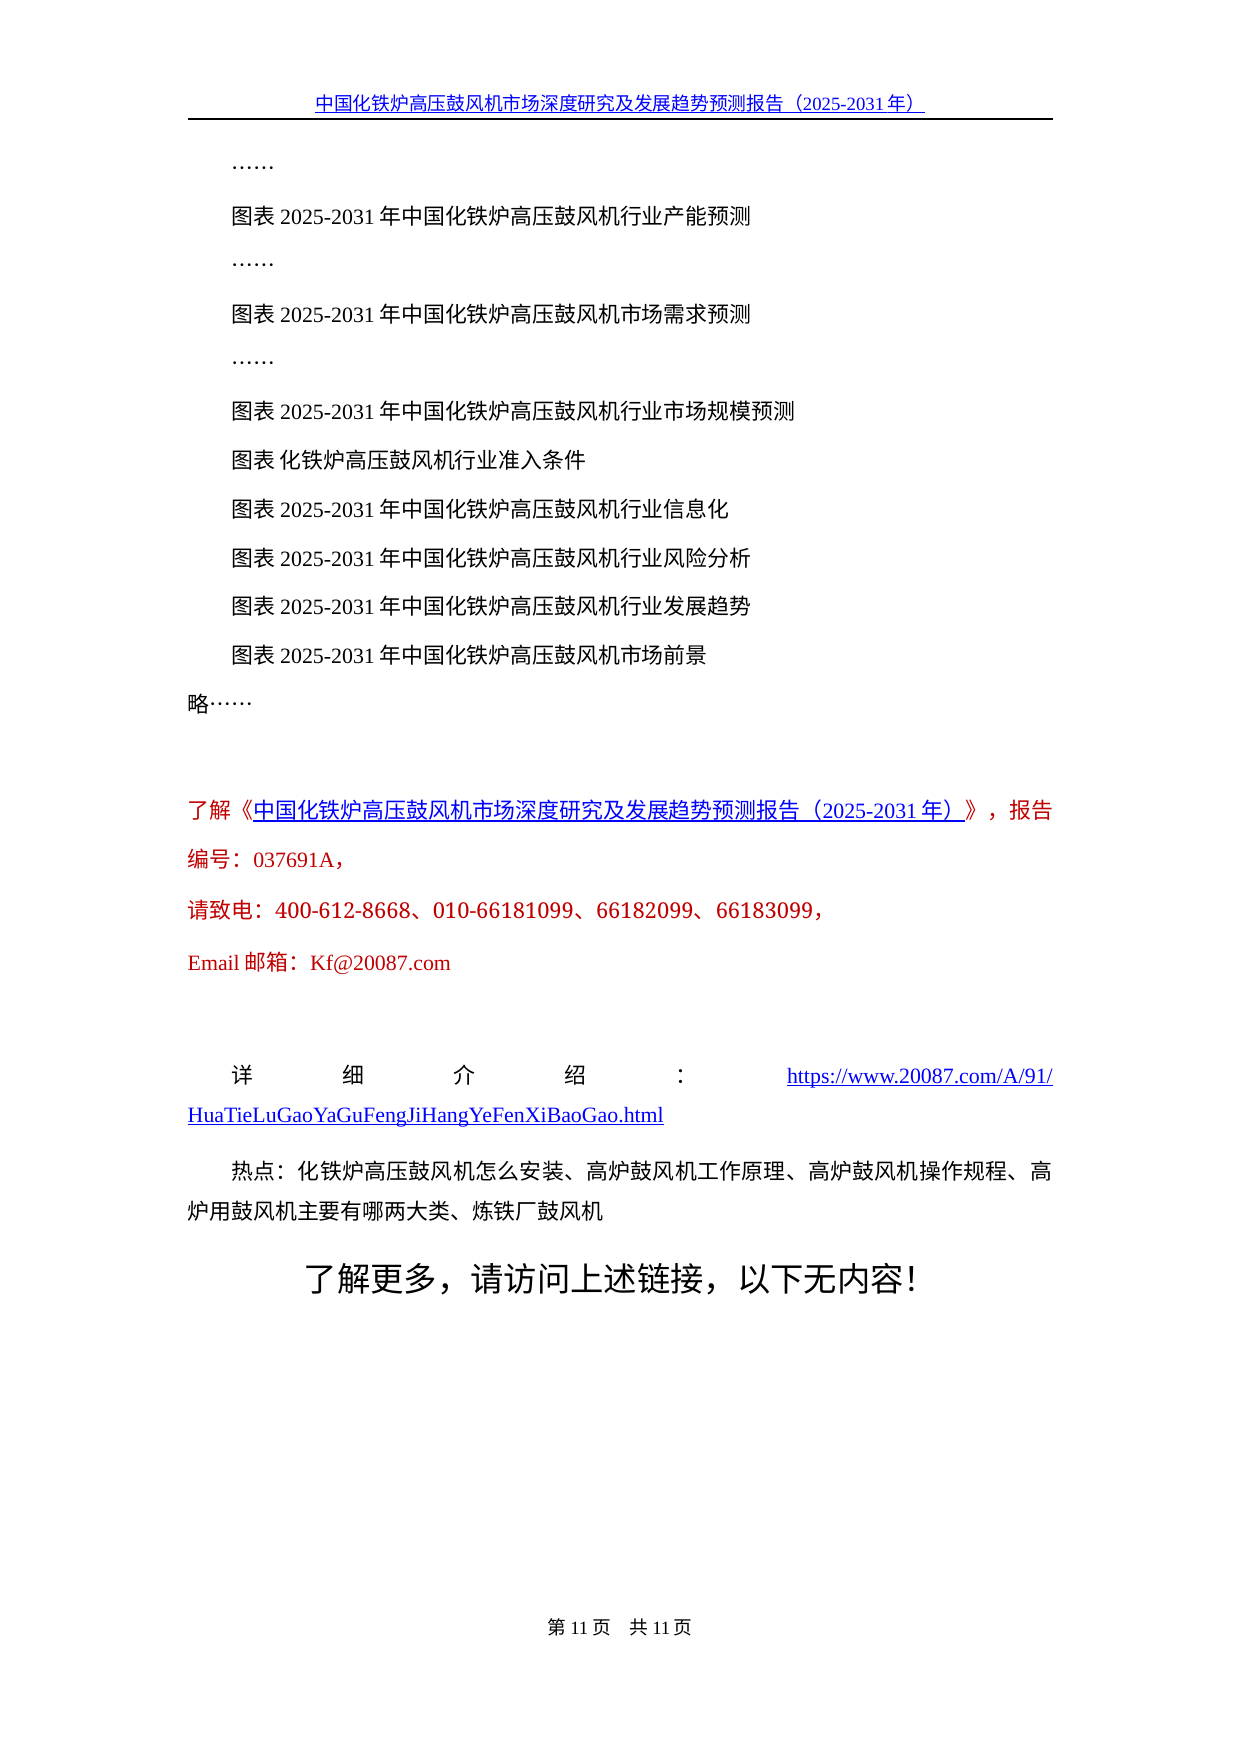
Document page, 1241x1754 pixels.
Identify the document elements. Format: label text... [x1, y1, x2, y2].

title 了解更多，请访问上述链接，以下无内容！ [187, 1244, 1053, 1309]
text 详细介绍：https://www.20087.com/A/91/HuaTieLuGaoYaGuFengJiHangYeFenXiBaoGao.html [187, 1058, 1053, 1131]
text 热点：化铁炉高压鼓风机怎么安装、高炉鼓风机工作原理、高炉鼓风机操作规程、高炉用鼓风机主要有哪两大类、炼铁厂鼓风机 [187, 1153, 1053, 1226]
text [187, 150, 1053, 719]
text 请致电：400-612-8668、010-66181099、66182099、66183099， [187, 893, 1053, 926]
text Email邮箱：Kf@20087.com [187, 945, 1053, 977]
text 了解《中国化铁炉高压鼓风机市场深度研究及发展趋势预测报告（2025-2031年）》，报告编号：037691A， [187, 793, 1053, 874]
